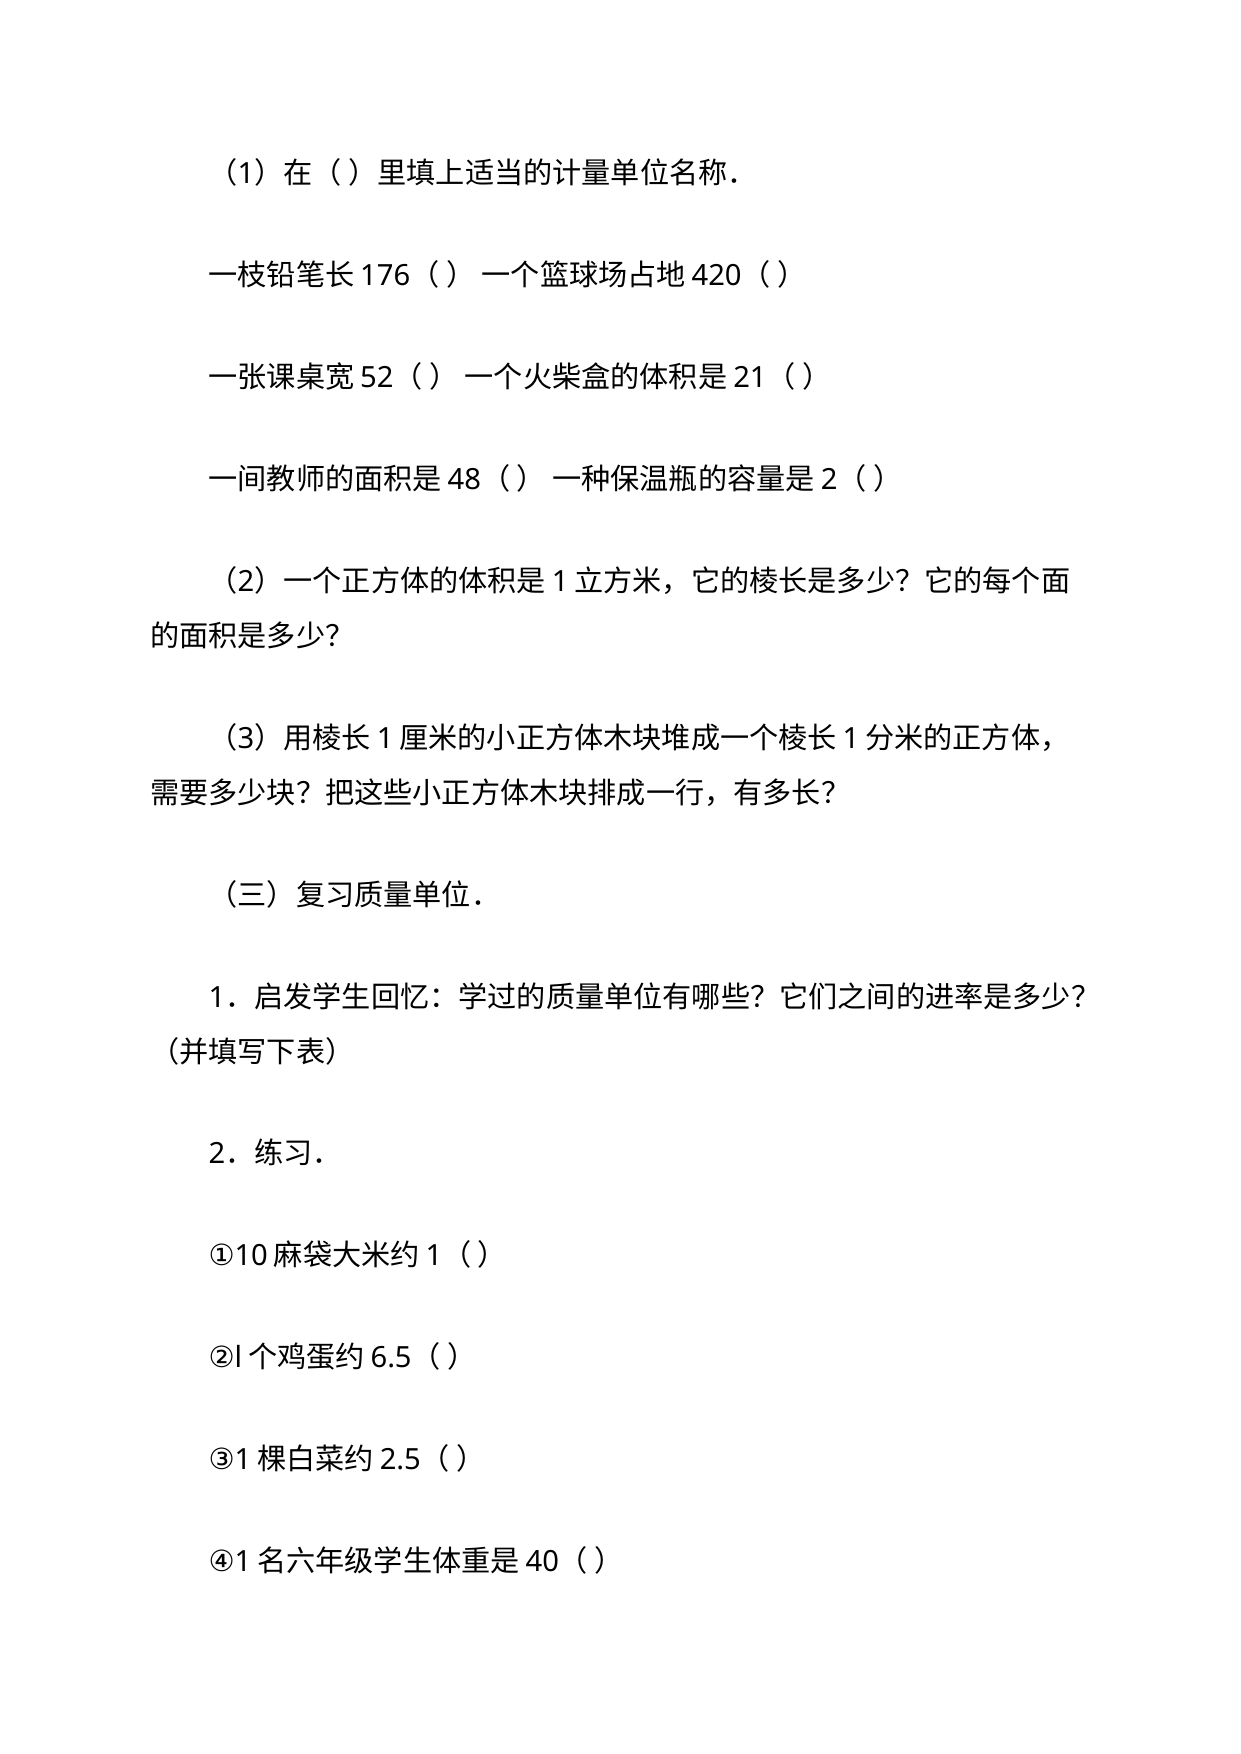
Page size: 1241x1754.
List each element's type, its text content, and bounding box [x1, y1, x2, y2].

text 一张课桌宽52（ ） 一个火柴盒的体积是21（ ） [150, 354, 1090, 396]
text ②l个鸡蛋约6.5（ ） [150, 1334, 1090, 1376]
text ③1棵白菜约2.5（ ） [150, 1436, 1090, 1478]
text 1．启发学生回忆：学过的质量单位有哪些？它们之间的进率是多少？（并填写下表） [150, 973, 1090, 1071]
text （1）在（ ）里填上适当的计量单位名称． [150, 150, 1090, 192]
text ④1名六年级学生体重是40（ ） [150, 1538, 1090, 1580]
text （三）复习质量单位． [150, 871, 1090, 914]
text 一间教师的面积是48（ ） 一种保温瓶的容量是2（ ） [150, 456, 1090, 498]
text （2）一个正方体的体积是1立方米，它的棱长是多少？它的每个面的面积是多少？ [150, 558, 1090, 655]
text 一枝铅笔长176（ ） 一个篮球场占地420（ ） [150, 252, 1090, 294]
text ①10麻袋大米约1（ ） [150, 1232, 1090, 1274]
text （3）用棱长1厘米的小正方体木块堆成一个棱长1分米的正方体，需要多少块？把这些小正方体木块排成一行，有多长？ [150, 715, 1090, 812]
text 2．练习． [150, 1130, 1090, 1172]
